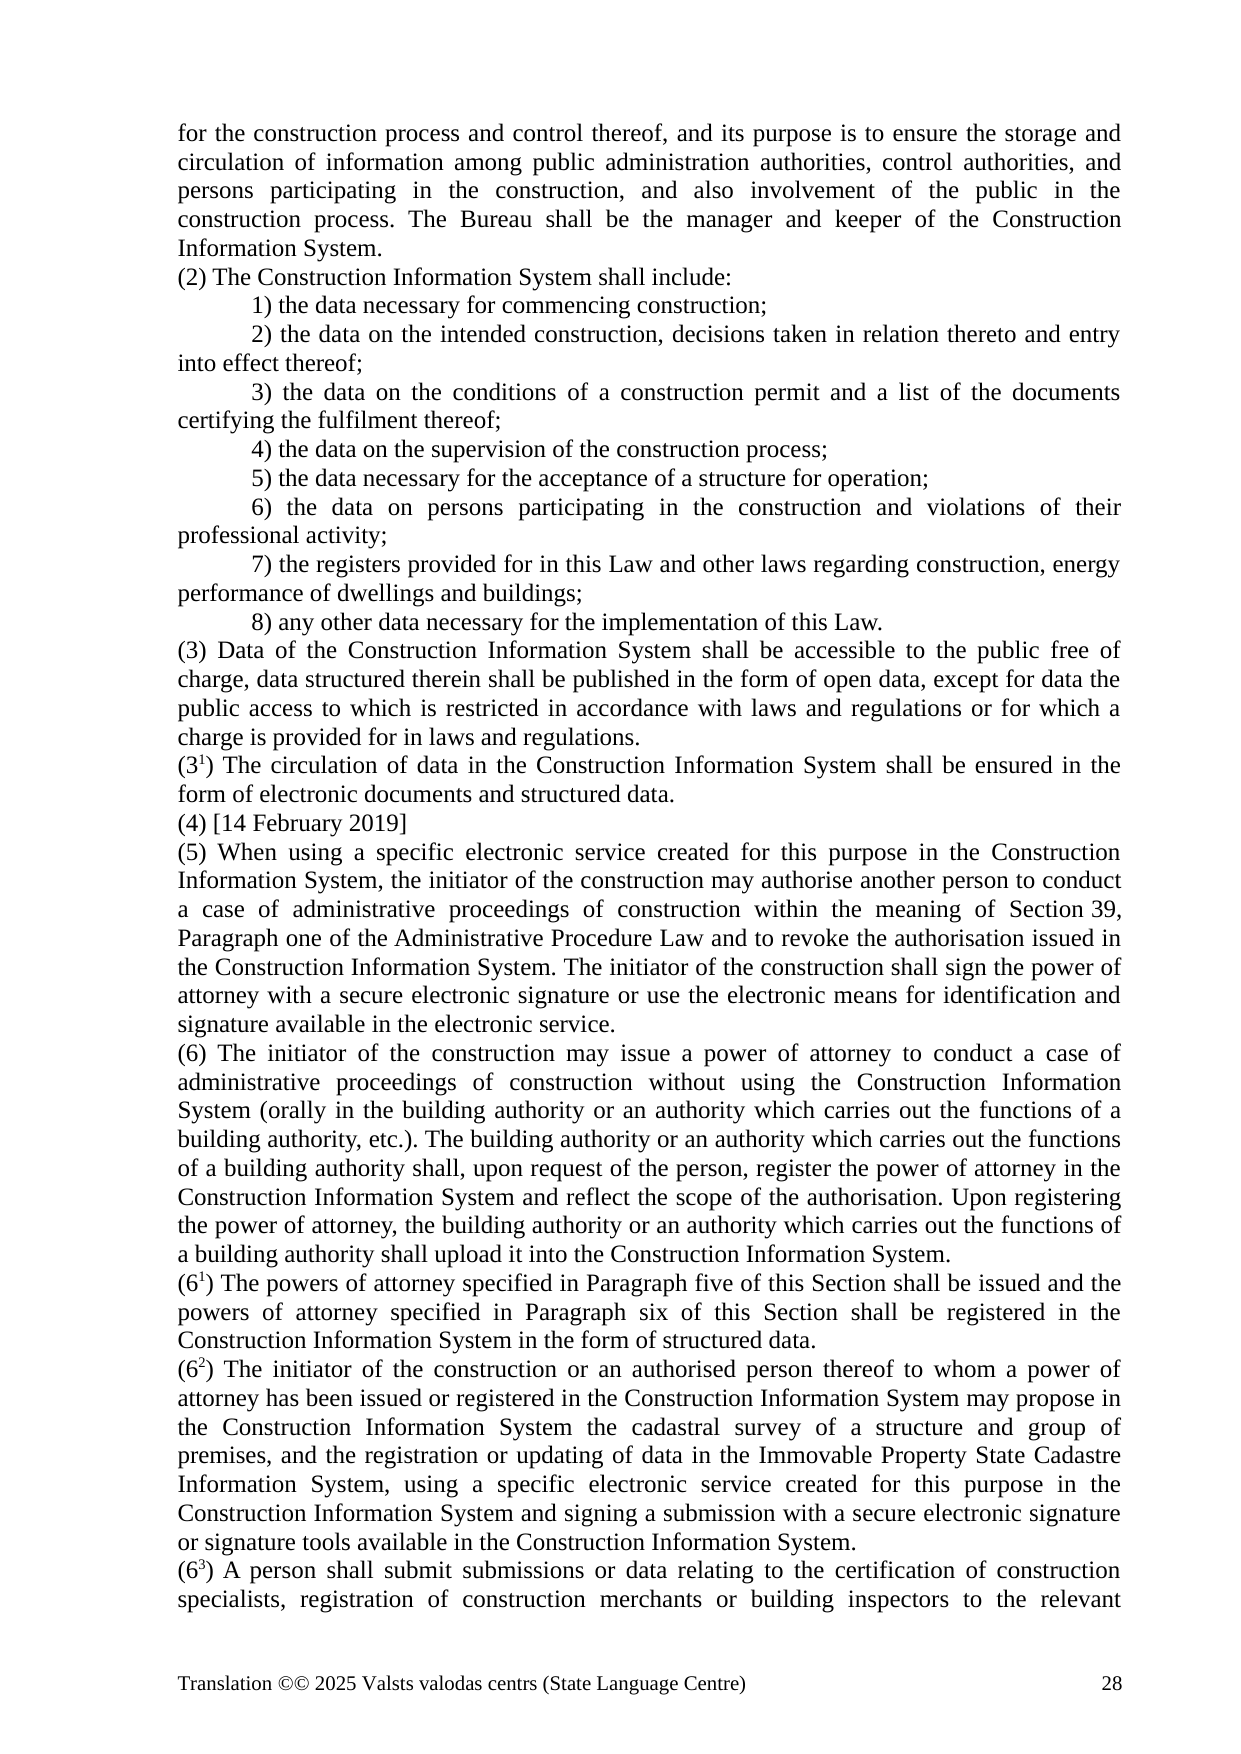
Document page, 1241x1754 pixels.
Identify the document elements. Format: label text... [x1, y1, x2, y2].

text (3) Data of the Construction Information System shall be accessible to the public free of charge, data structured therein shall be published in the form of open data, except for data the public access to which is restricted in accordance with laws and regulations or for which a charge is provided for in laws and regulations. [177, 636, 1122, 751]
text 6) the data on persons participating in the construction and violations of their professional activity; [177, 492, 1122, 549]
text (6) The initiator of the construction may issue a power of attorney to conduct a case of administrative proceedings of construction without using the Construction Information System (orally in the building authority or an authority which carries out the functions of a building authority, etc.). The building authority or an authority which carries out the functions of a building authority shall, upon request of the person, register the power of attorney in the Construction Information System and reflect the scope of the authorisation. Upon registering the power of attorney, the building authority or an authority which carries out the functions of a building authority shall upload it into the Construction Information System. [177, 1038, 1122, 1268]
text (61) The powers of attorney specified in Paragraph five of this Section shall be issued and the powers of attorney specified in Paragraph six of this Section shall be registered in the Construction Information System in the form of structured data. [177, 1268, 1122, 1354]
text 2) the data on the intended construction, decisions taken in relation thereto and entry into effect thereof; [177, 319, 1122, 377]
text 8) any other data necessary for the implementation of this Law. [177, 607, 1122, 636]
text (4) [14 February 2019] [177, 808, 1122, 837]
text 1) the data necessary for commencing construction; [177, 291, 1122, 319]
text 7) the registers provided for in this Law and other laws regarding construction, energy performance of dwellings and buildings; [177, 549, 1122, 607]
text (62) The initiator of the construction or an authorised person thereof to whom a power of attorney has been issued or registered in the Construction Information System may propose in the Construction Information System the cadastral survey of a structure and group of premises, and the registration or updating of data in the Immovable Property State Cadastre Information System, using a specific electronic service created for this purpose in the Construction Information System and signing a submission with a secure electronic signature or signature tools available in the Construction Information System. [177, 1354, 1122, 1556]
text (31) The circulation of data in the Construction Information System shall be ensured in the form of electronic documents and structured data. [177, 751, 1122, 808]
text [177, 1556, 1122, 1613]
text (2) The Construction Information System shall include: [177, 262, 1122, 291]
text (5) When using a specific electronic service created for this purpose in the Construction Information System, the initiator of the construction may authorise another person to conduct a case of administrative proceedings of construction within the meaning of Section 39, Paragraph one of the Administrative Procedure Law and to revoke the authorisation issued in the Construction Information System. The initiator of the construction shall sign the power of attorney with a secure electronic signature or use the electronic means for identification and signature available in the electronic service. [177, 837, 1122, 1038]
text 3) the data on the conditions of a construction permit and a list of the documents certifying the fulfilment thereof; [177, 377, 1122, 434]
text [177, 118, 1122, 262]
text 4) the data on the supervision of the construction process; [177, 434, 1122, 463]
text 5) the data necessary for the acceptance of a structure for operation; [177, 463, 1122, 492]
